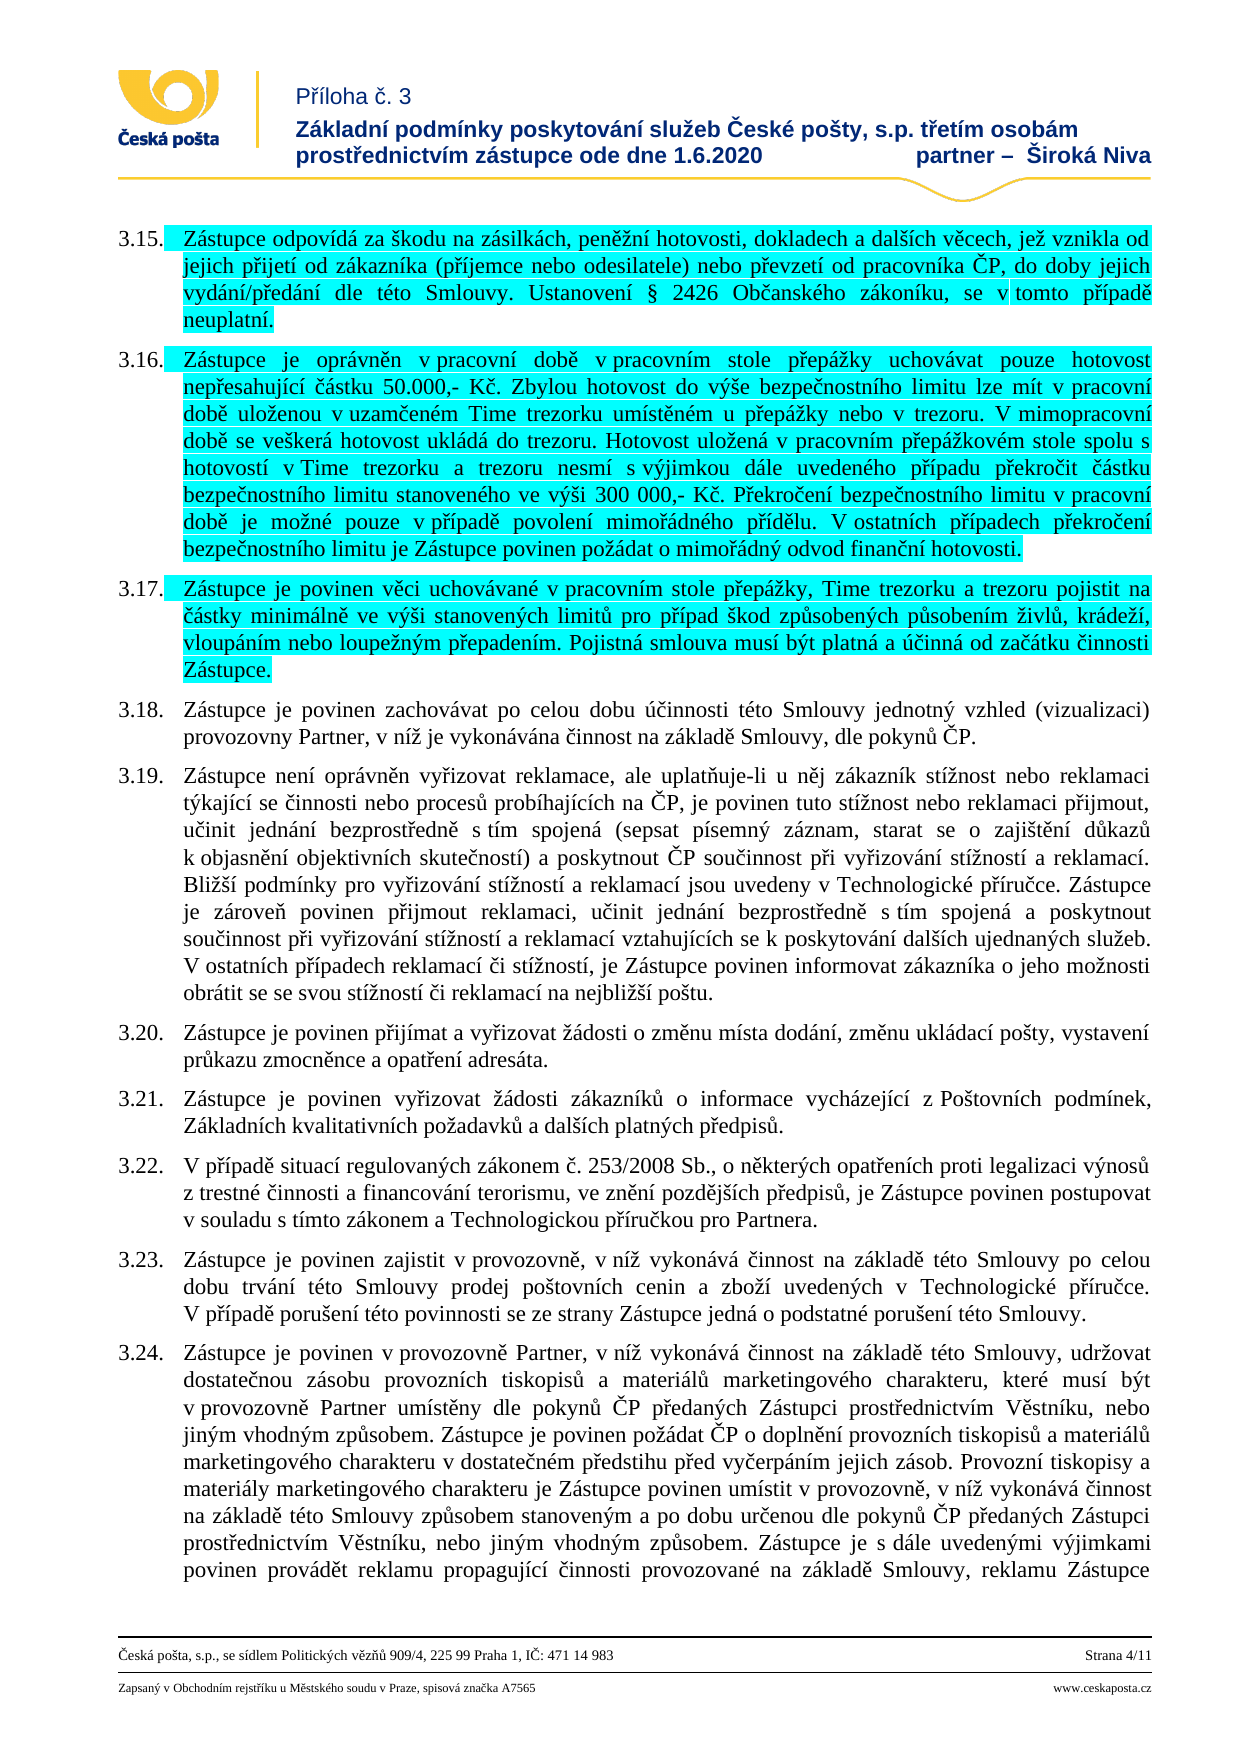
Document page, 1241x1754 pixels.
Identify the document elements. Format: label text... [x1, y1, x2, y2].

list Zástupce je oprávněn v pracovní době v pracovním stole přepážky uchovávat pouze hotovost nepřesahující částku 50.000,- Kč. Zbylou hotovost do výše bezpečnostního limitu lze mít v pracovní době uloženou v uzamčeném Time trezorku umístěném u přepážky nebo v trezoru. V mimopracovní době se veškerá hotovost ukládá do trezoru. Hotovost uložená v pracovním přepážkovém stole spolu s hotovostí v Time trezorku a trezoru nesmí s výjimkou dále uvedeného případu překročit částku bezpečnostního limitu stanoveného ve výši 300 000,- Kč. Překročení bezpečnostního limitu v pracovní době je možné pouze v případě povolení mimořádného přídělu. V ostatních případech překročení bezpečnostního limitu je Zástupce povinen požádat o mimořádný odvod finanční hotovosti. [118, 345, 1152, 562]
picture [118, 177, 1151, 202]
list Zástupce není oprávněn vyřizovat reklamace, ale uplatňuje-li u něj zákazník stížnost nebo reklamaci týkající se činnosti nebo procesů probíhajících na ČP, je povinen tuto stížnost nebo reklamaci přijmout, učinit jednání bezprostředně s tím spojená (sepsat písemný záznam, starat se o zajištění důkazů k objasnění objektivních skutečností) a poskytnout ČP součinnost při vyřizování stížností a reklamací. Bližší podmínky pro vyřizování stížností a reklamací jsou uvedeny v Technologické příručce. Zástupce je zároveň povinen přijmout reklamaci, učinit jednání bezprostředně s tím spojená a poskytnout součinnost při vyřizování stížností a reklamací vztahujících se k poskytování dalších ujednaných služeb. V ostatních případech reklamací či stížností, je Zástupce povinen informovat zákazníka o jeho možnosti obrátit se se svou stížností či reklamací na nejbližší poštu. [118, 762, 1152, 1006]
list Zástupce je povinen věci uchovávané v pracovním stole přepážky, Time trezorku a trezoru pojistit na částky minimálně ve výši stanovených limitů pro případ škod způsobených působením živlů, krádeží, vloupáním nebo loupežným přepadením. Pojistná smlouva musí být platná a účinná od začátku činnosti Zástupce. [118, 574, 1152, 683]
list Zástupce je povinen přijímat a vyřizovat žádosti o změnu místa dodání, změnu ukládací pošty, vystavení průkazu zmocněnce a opatření adresáta. [118, 1018, 1152, 1072]
list Zástupce odpovídá za škodu na zásilkách, peněžní hotovosti, dokladech a dalších věcech, jež vznikla od jejich přijetí od zákazníka (příjemce nebo odesilatele) nebo převzetí od pracovníka ČP, do doby jejich vydání/předání dle této Smlouvy. Ustanovení § 2426 Občanského zákoníku, se v tomto případě neuplatní. [118, 224, 1152, 333]
picture [118, 70, 219, 148]
list V případě situací regulovaných zákonem č. 253/2008 Sb., o některých opatřeních proti legalizaci výnosů z trestné činnosti a financování terorismu, ve znění pozdějších předpisů, je Zástupce povinen postupovat v souladu s tímto zákonem a Technologickou příručkou pro Partnera. [118, 1152, 1152, 1233]
list Zástupce je povinen vyřizovat žádosti zákazníků o informace vycházející z Poštovních podmínek, Základních kvalitativních požadavků a dalších platných předpisů. [118, 1085, 1152, 1139]
list Zástupce je povinen zachovávat po celou dobu účinnosti této Smlouvy jednotný vzhled (vizualizaci) provozovny Partner, v níž je vykonávána činnost na základě Smlouvy, dle pokynů ČP. [118, 695, 1152, 749]
list Zástupce je povinen zajistit v provozovně, v níž vykonává činnost na základě této Smlouvy po celou dobu trvání této Smlouvy prodej poštovních cenin a zboží uvedených v Technologické příručce. V případě porušení této povinnosti se ze strany Zástupce jedná o podstatné porušení této Smlouvy. [118, 1245, 1152, 1327]
